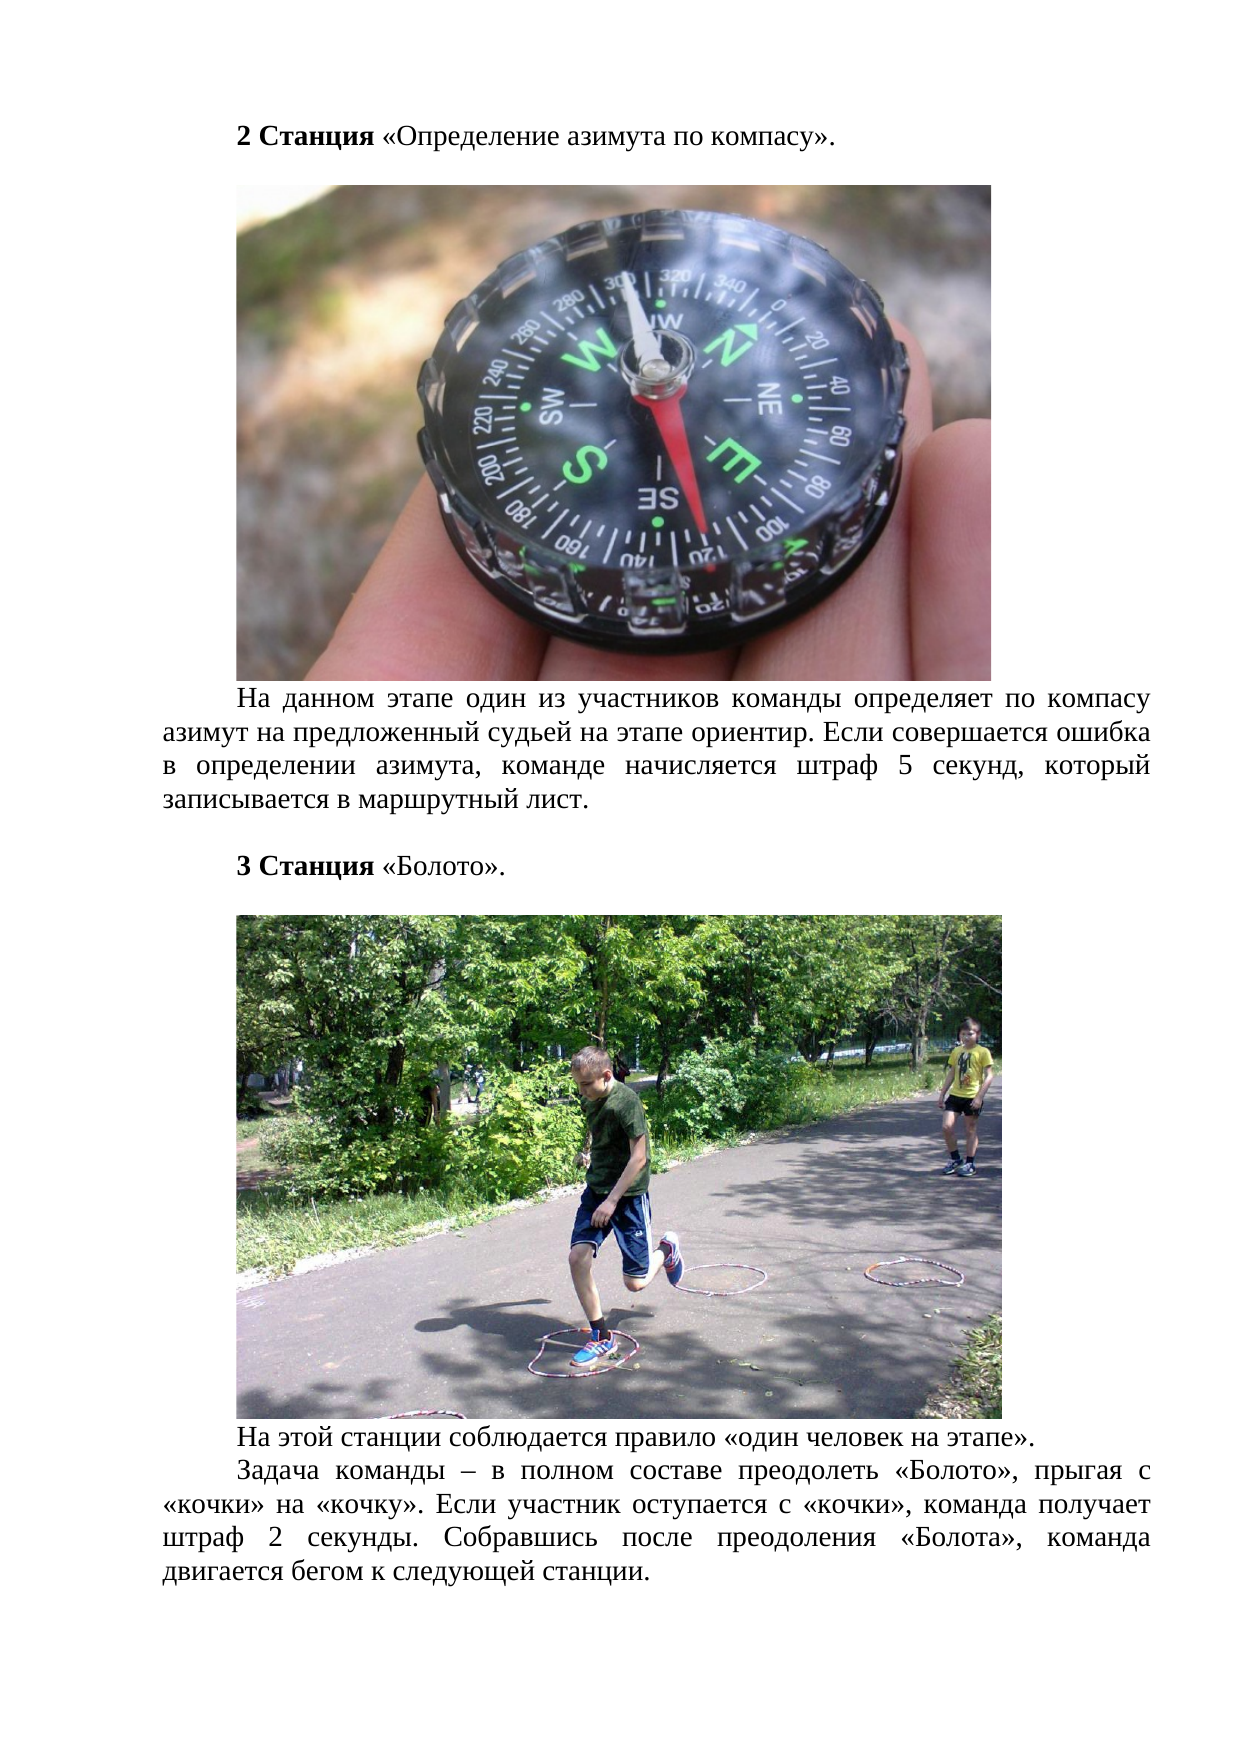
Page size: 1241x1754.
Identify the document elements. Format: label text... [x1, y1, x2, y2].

picture [236, 915, 1002, 1419]
text На данном этапе один из участников команды определяет по компасу азимут на предложенный судьей на этапе ориентир. Если совершается ошибка в определении азимута, команде начисляется штраф 5 секунд, который записывается в маршрутный лист. [162, 680, 1152, 814]
text 3 Станция «Болото». [162, 848, 1152, 882]
picture [236, 185, 992, 681]
text 2 Станция «Определение азимута по компасу». [162, 118, 1152, 152]
text Задача команды – в полном составе преодолеть «Болото», прыгая с «кочки» на «кочку». Если участник оступается с «кочки», команда получает штраф 2 секунды. Собравшись после преодоления «Болота», команда двигается бегом к следующей станции. [162, 1452, 1152, 1587]
text На этой станции соблюдается правило «один человек на этапе». [162, 1419, 1152, 1452]
